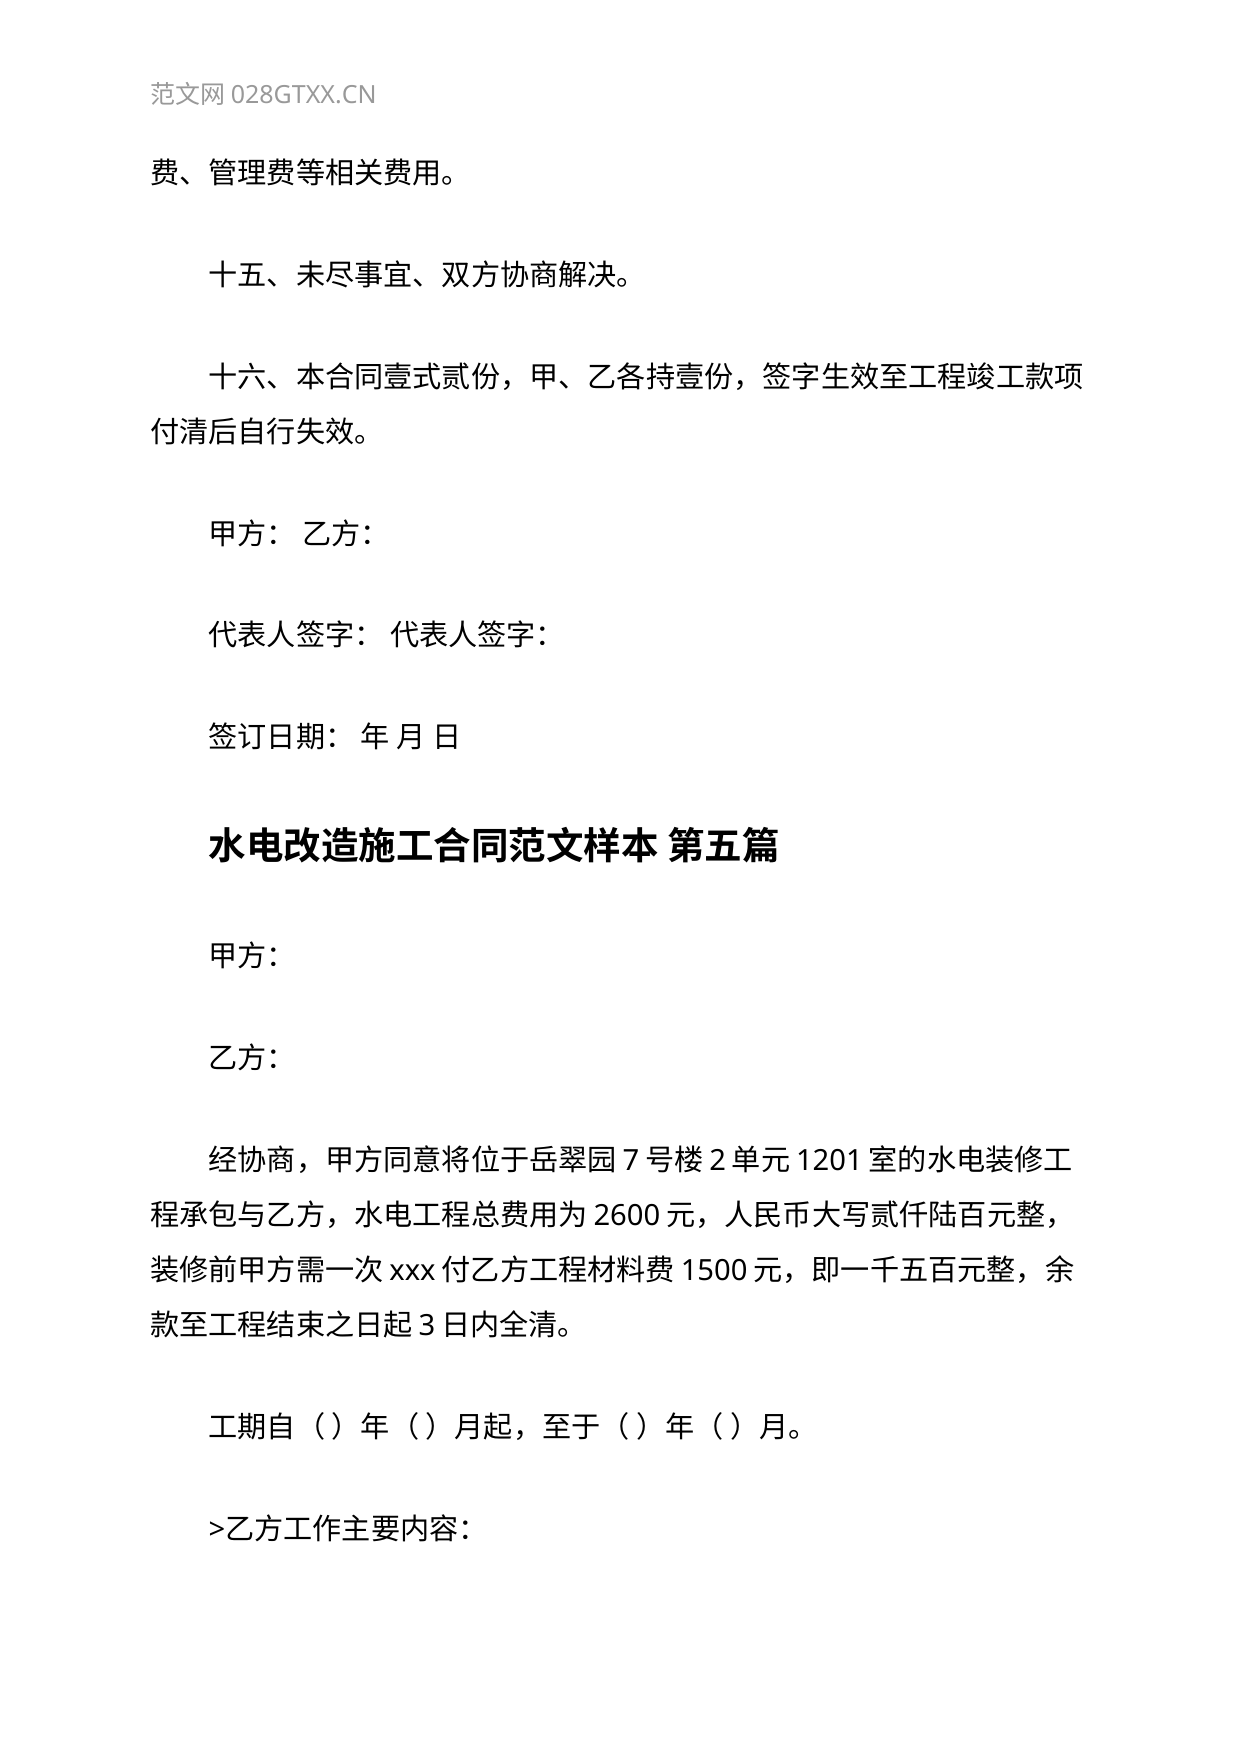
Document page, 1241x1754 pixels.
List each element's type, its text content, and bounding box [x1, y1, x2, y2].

text 代表人签字： 代表人签字： [150, 612, 1090, 654]
text >乙方工作主要内容： [150, 1505, 1090, 1548]
text 签订日期： 年 月 日 [150, 714, 1090, 756]
text 甲方： [150, 933, 1090, 975]
text 十六、本合同壹式贰份，甲、乙各持壹份，签字生效至工程竣工款项付清后自行失效。 [150, 353, 1090, 451]
text 十五、未尽事宜、双方协商解决。 [150, 252, 1090, 294]
text 甲方： 乙方： [150, 510, 1090, 552]
text 经协商，甲方同意将位于岳翠园7号楼2单元1201室的水电装修工程承包与乙方，水电工程总费用为2600元，人民币大写贰仟陆百元整，装修前甲方需一次xxx付乙方工程材料费1500元，即一千五百元整，余款至工程结束之日起3日内全清。 [150, 1136, 1090, 1344]
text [150, 150, 1090, 192]
text 乙方： [150, 1035, 1090, 1077]
text 工期自（ ）年（ ）月起，至于（ ）年（ ）月。 [150, 1403, 1090, 1446]
text 水电改造施工合同范文样本 第五篇 [150, 816, 1090, 870]
